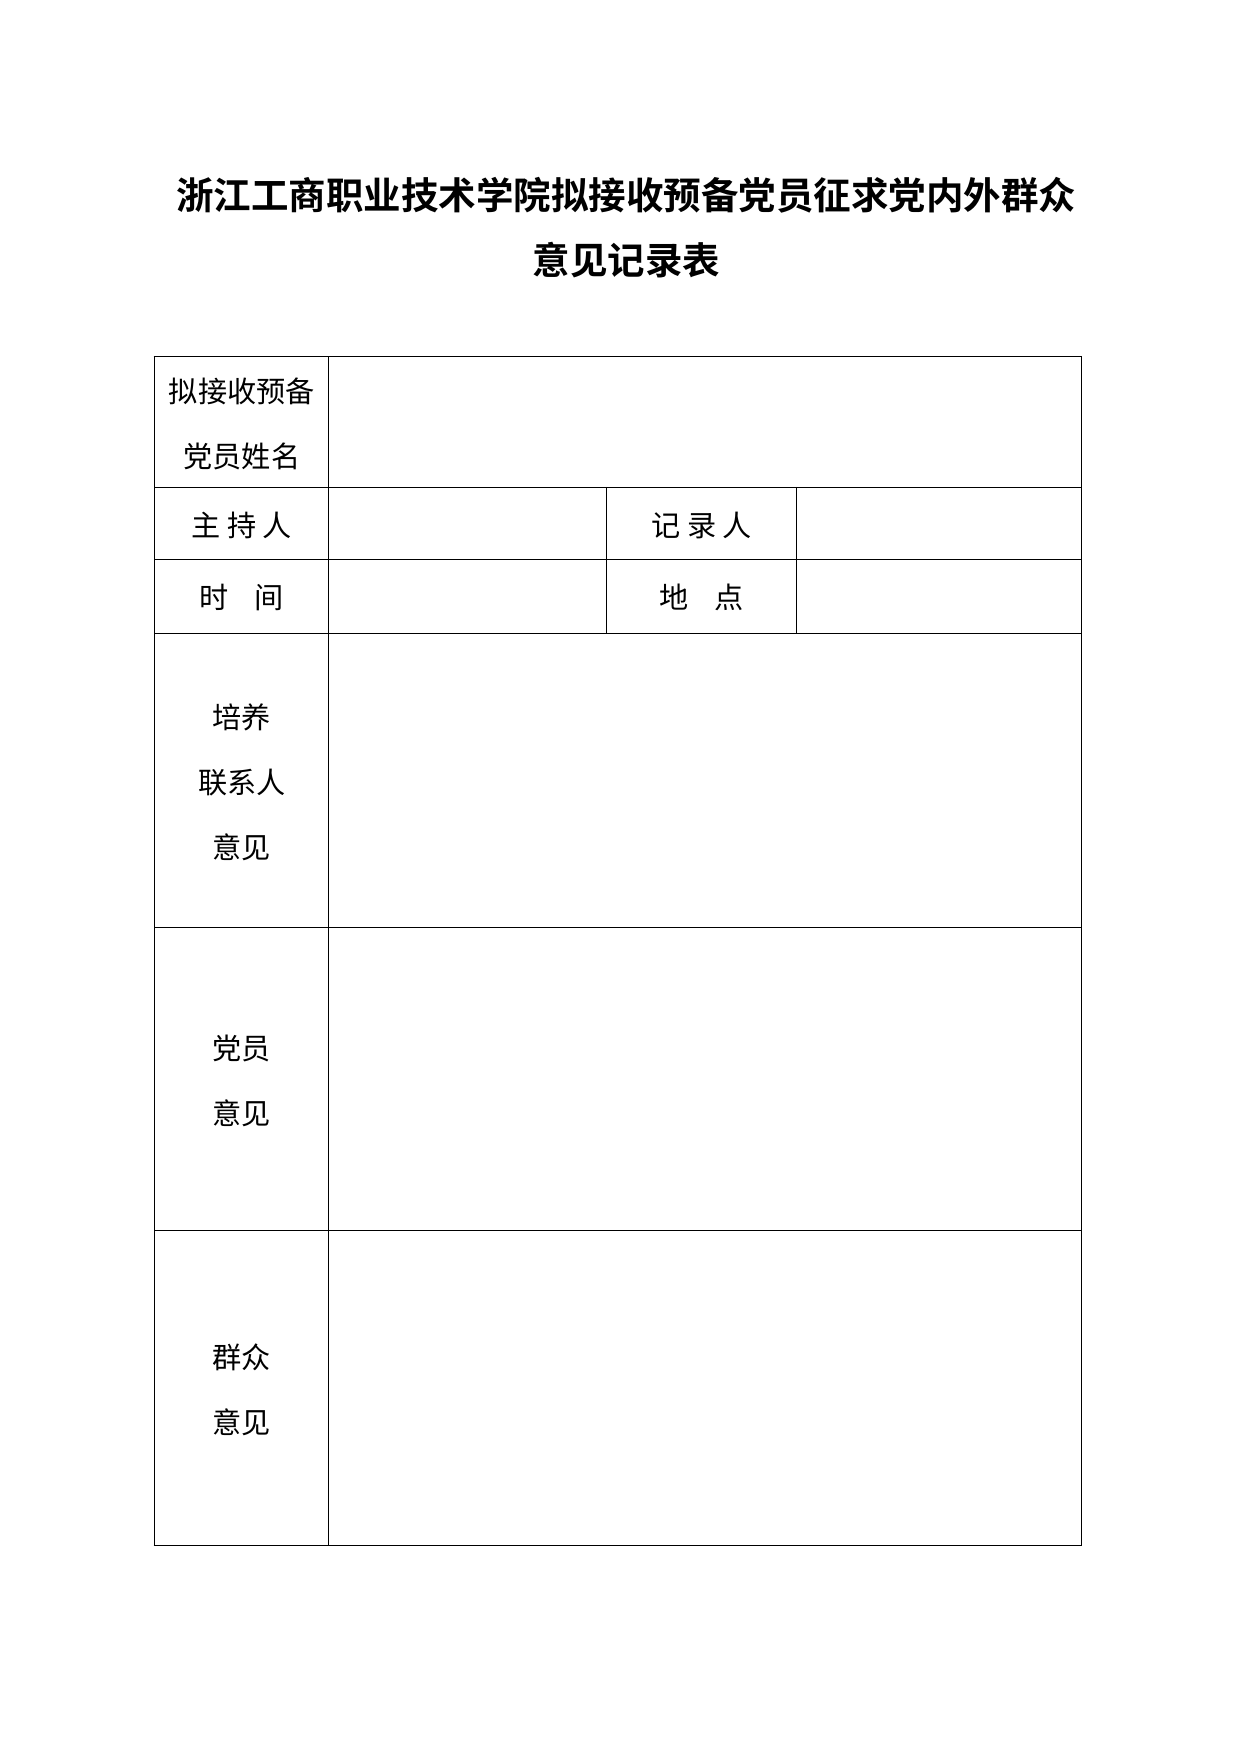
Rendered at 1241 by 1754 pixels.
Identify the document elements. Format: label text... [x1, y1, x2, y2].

table_cell [329, 1231, 1081, 1545]
table_cell 记 录 人 [607, 488, 796, 559]
table_cell [797, 560, 1081, 632]
table_cell 群众 意见 [155, 1231, 328, 1545]
table_header [329, 357, 1081, 487]
table_cell 地 点 [607, 560, 796, 632]
table_cell 培养 联系人 意见 [155, 634, 328, 927]
table_header 拟接收预备党员姓名 [155, 357, 328, 487]
text 浙江工商职业技术学院拟接收预备党员征求党内外群众意见记录表 [165, 161, 1087, 291]
table_cell 主 持 人 [155, 488, 328, 559]
table_cell 党员 意见 [155, 928, 328, 1230]
table_cell 时 间 [155, 560, 328, 632]
table_cell [797, 488, 1081, 559]
table_cell [329, 634, 1081, 927]
table_cell [329, 488, 606, 559]
table_cell [329, 560, 606, 632]
table_cell [329, 928, 1081, 1230]
